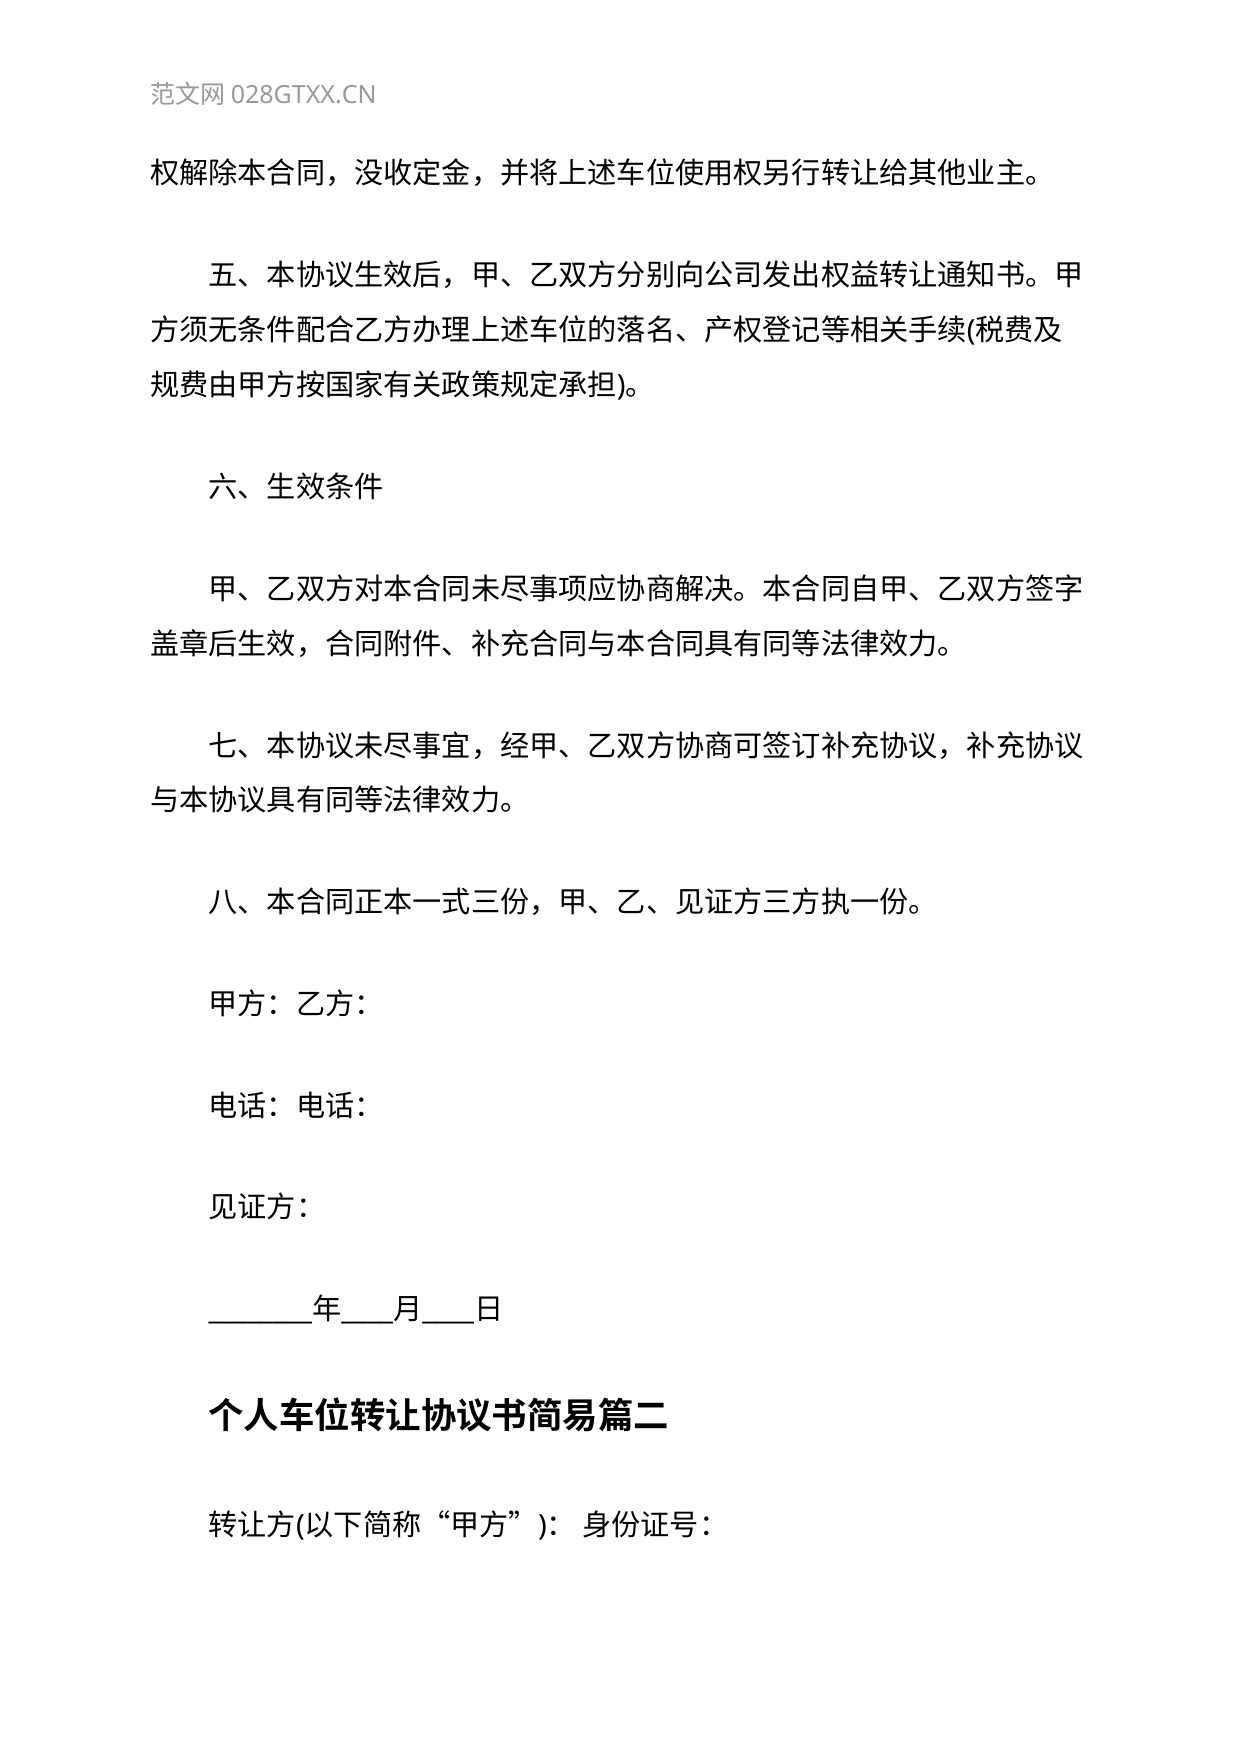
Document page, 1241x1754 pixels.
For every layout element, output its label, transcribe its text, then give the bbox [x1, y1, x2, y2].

text 转让方(以下简称“甲方”)： 身份证号： [150, 1501, 1090, 1544]
text 七、本协议未尽事宜，经甲、乙双方协商可签订补充协议，补充协议与本协议具有同等法律效力。 [150, 722, 1090, 819]
text 甲方：乙方： [150, 981, 1090, 1023]
text 见证方： [150, 1184, 1090, 1226]
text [150, 150, 1090, 192]
text ________年____月____日 [150, 1286, 1090, 1328]
text 电话：电话： [150, 1082, 1090, 1124]
text 六、生效条件 [150, 464, 1090, 506]
text 五、本协议生效后，甲、乙双方分别向公司发出权益转让通知书。甲方须无条件配合乙方办理上述车位的落名、产权登记等相关手续(税费及规费由甲方按国家有关政策规定承担)。 [150, 252, 1090, 404]
text 甲、乙双方对本合同未尽事项应协商解决。本合同自甲、乙双方签字盖章后生效，合同附件、补充合同与本合同具有同等法律效力。 [150, 565, 1090, 663]
text 八、本合同正本一式三份，甲、乙、见证方三方执一份。 [150, 879, 1090, 921]
text 个人车位转让协议书简易篇二 [150, 1388, 1090, 1439]
